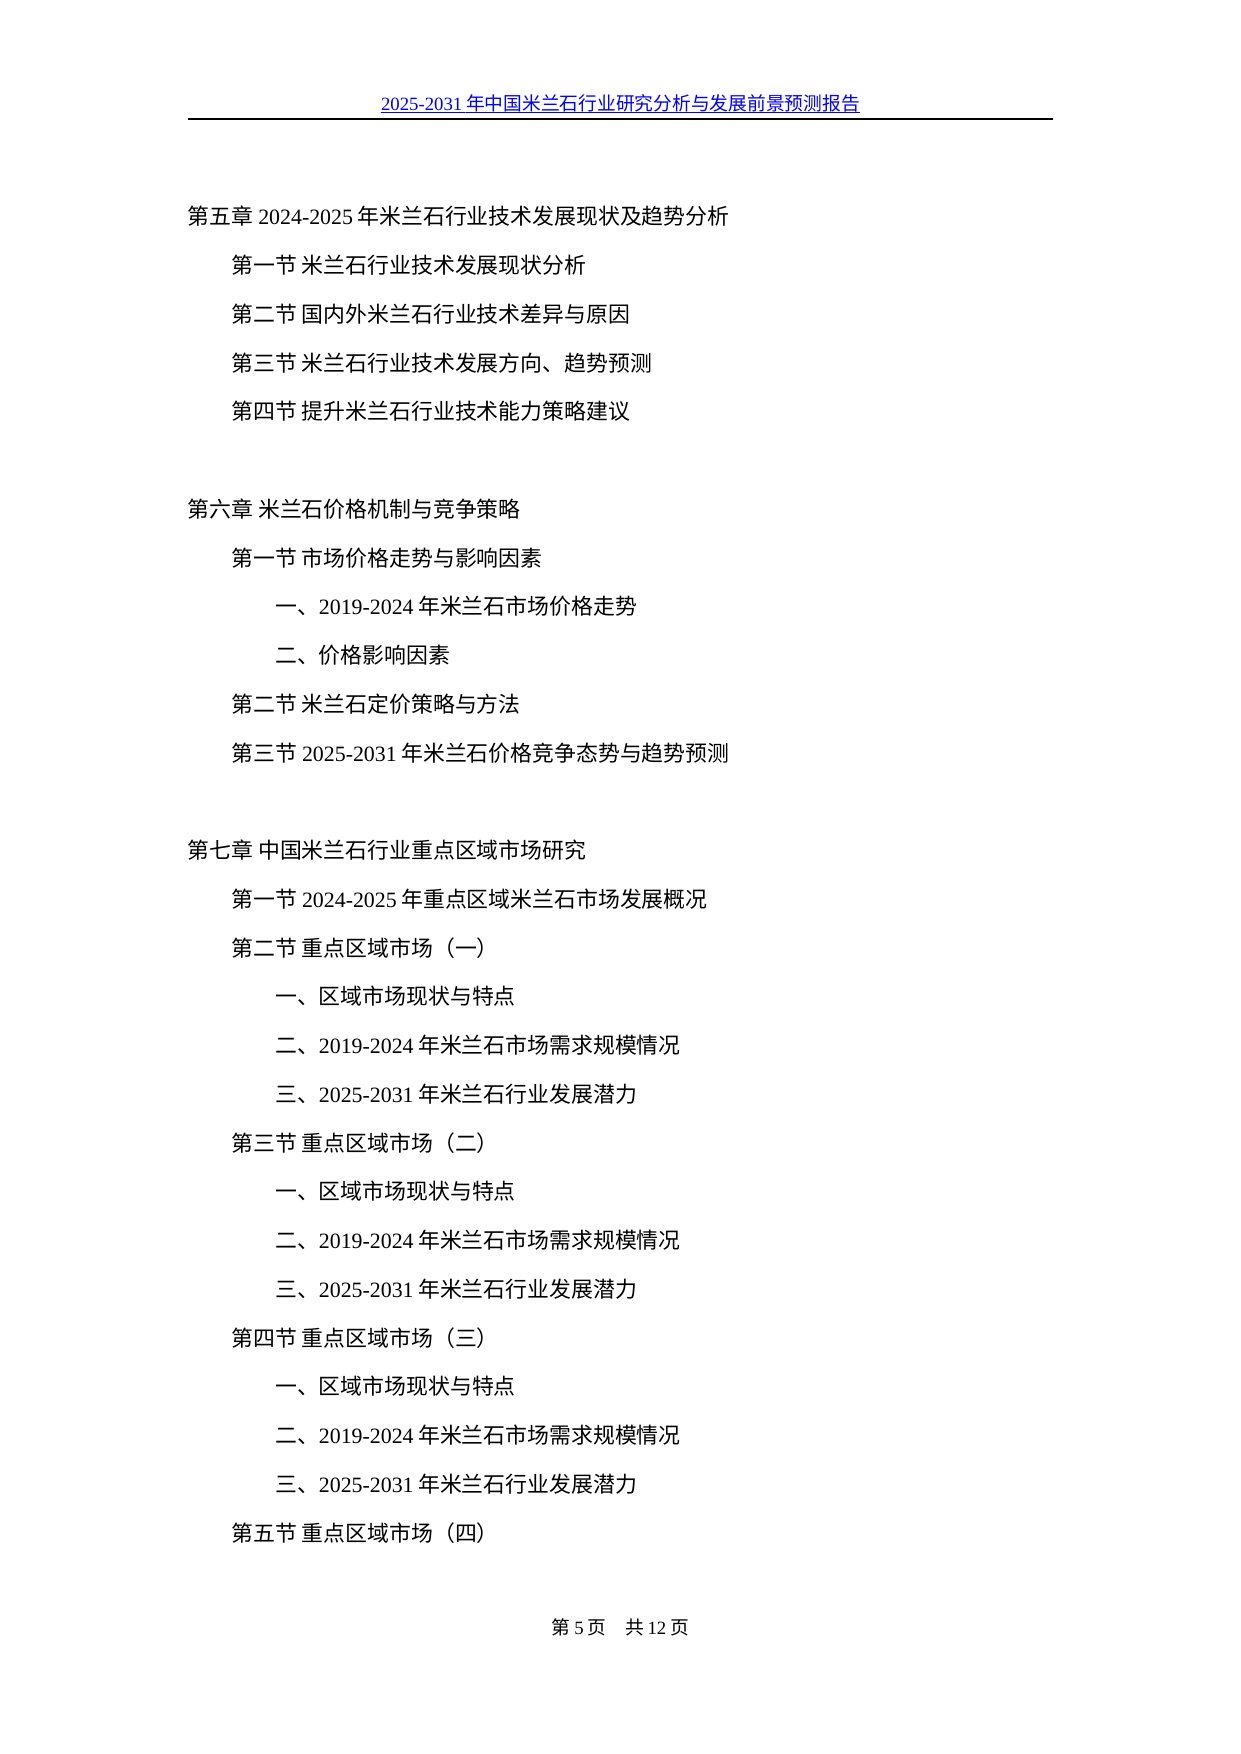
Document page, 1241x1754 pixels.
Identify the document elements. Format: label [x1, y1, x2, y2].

text [187, 150, 1053, 1548]
